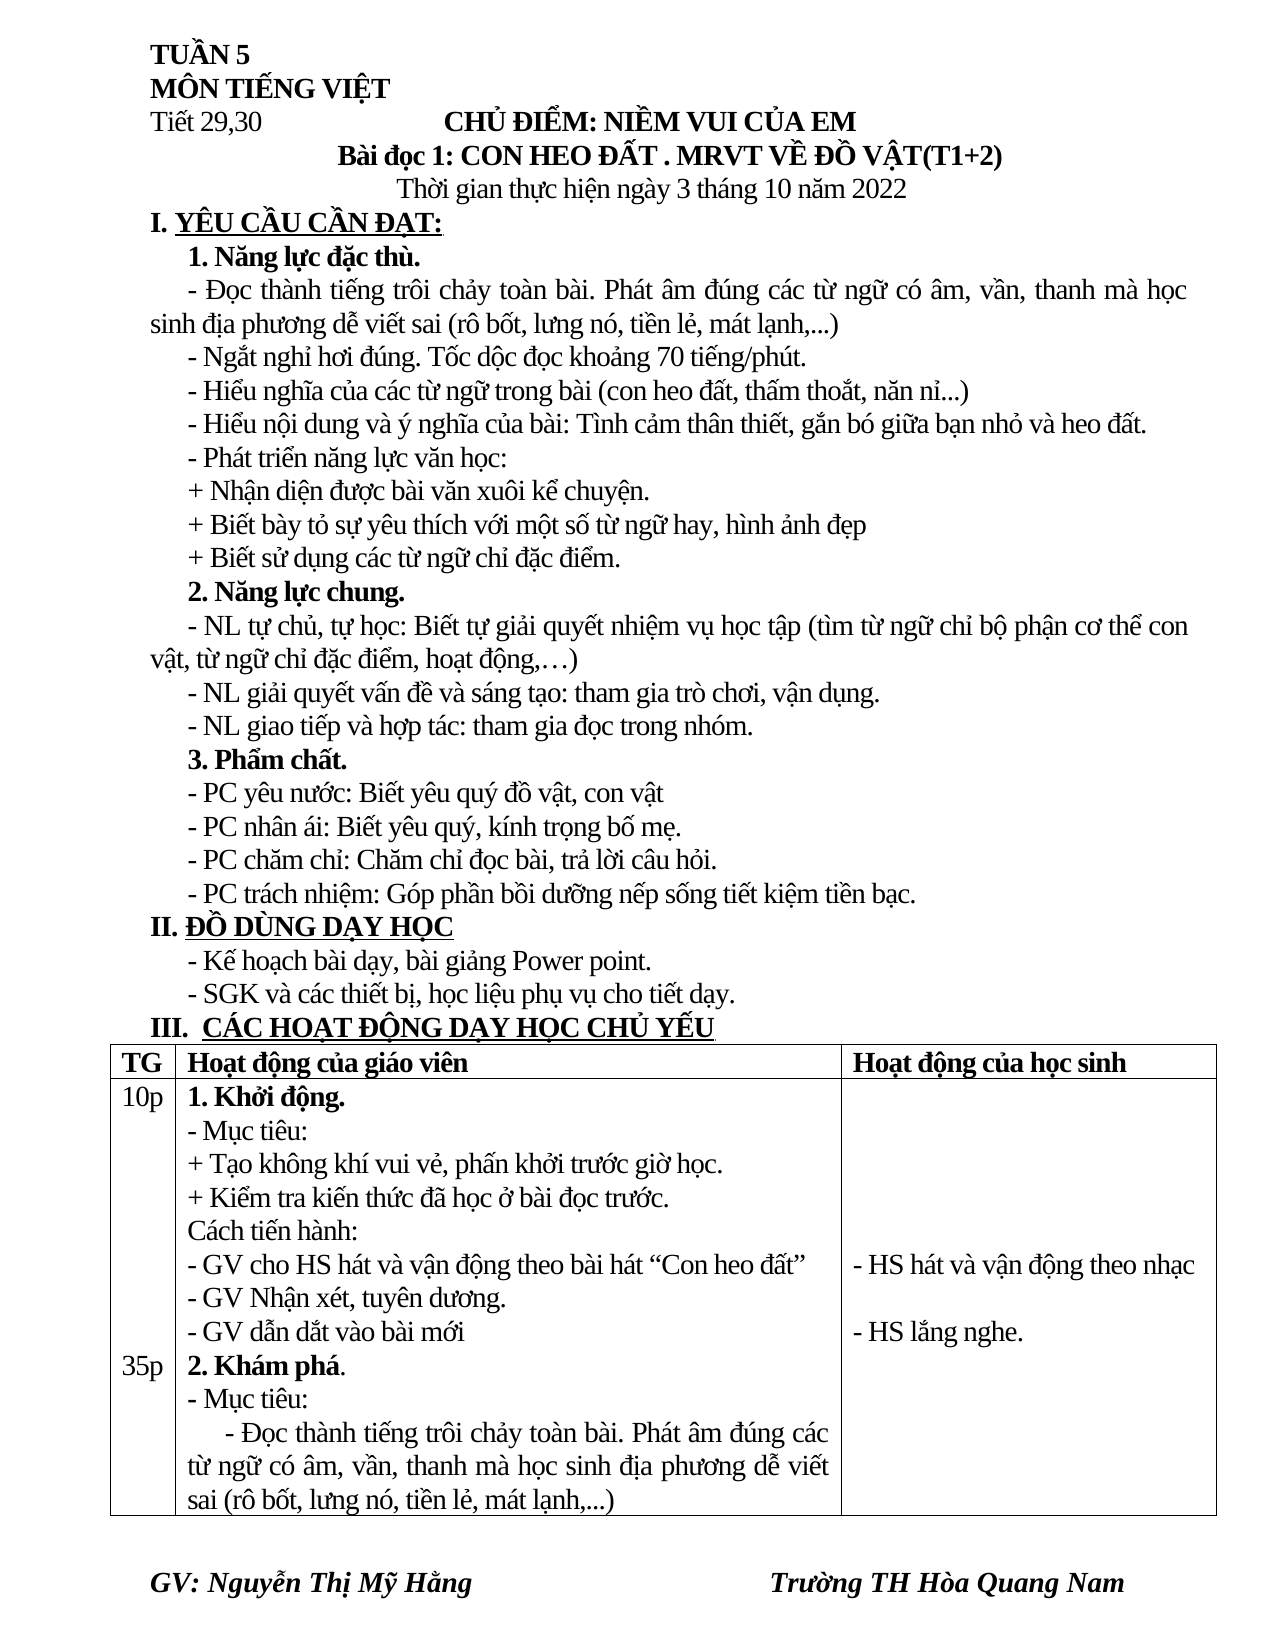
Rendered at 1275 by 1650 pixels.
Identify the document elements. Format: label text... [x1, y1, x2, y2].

text II. ĐỒ DÙNG DẠY HỌC [150, 909, 1191, 943]
text 3. Phẩm chất. [150, 742, 1191, 775]
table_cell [842, 1079, 1216, 1515]
table_header Hoạt động của giáo viên [176, 1045, 841, 1078]
text + Biết bày tỏ sự yêu thích với một số từ ngữ hay, hình ảnh đẹp [150, 507, 1191, 541]
text - NL giải quyết vấn đề và sáng tạo: tham gia trò chơi, vận dụng. [150, 675, 1191, 708]
text + Nhận diện được bài văn xuôi kể chuyện. [150, 473, 1191, 507]
text - SGK và các thiết bị, học liệu phụ vụ cho tiết dạy. [150, 977, 1191, 1010]
text I. YÊU CẦU CẦN ĐẠT: [150, 205, 1191, 239]
text - Ngắt nghỉ hơi đúng. Tốc dộc đọc khoảng 70 tiếng/phút. [150, 339, 1191, 373]
text Bài đọc 1: CON HEO ĐẤT . MRVT VỀ ĐỒ VẬT(T1+2) [150, 138, 1191, 172]
text - Hiểu nội dung và ý nghĩa của bài: Tình cảm thân thiết, gắn bó giữa bạn nhỏ và heo đất. [150, 406, 1191, 440]
text - PC chăm chỉ: Chăm chỉ đọc bài, trả lời câu hỏi. [150, 842, 1191, 876]
text - Hiểu nghĩa của các từ ngữ trong bài (con heo đất, thấm thoắt, năn nỉ...) [150, 373, 1191, 406]
text - PC yêu nước: Biết yêu quý đồ vật, con vật [150, 775, 1191, 809]
text MÔN TIẾNG VIỆT [150, 71, 1191, 104]
table_header TG [111, 1045, 175, 1078]
text - PC nhân ái: Biết yêu quý, kính trọng bố mẹ. [150, 809, 1191, 842]
text - Đọc thành tiếng trôi chảy toàn bài. Phát âm đúng các từ ngữ có âm, vần, thanh mà học sinh địa phương dễ viết sai (rô bốt, lưng nó, tiền lẻ, mát lạnh,...) [150, 272, 1191, 339]
text - NL tự chủ, tự học: Biết tự giải quyết nhiệm vụ học tập (tìm từ ngữ chỉ bộ phận cơ thể con vật, từ ngữ chỉ đặc điểm, hoạt động,…) [150, 608, 1191, 675]
text III. CÁC HOẠT ĐỘNG DẠY HỌC CHỦ YẾU [150, 1010, 1191, 1044]
text + Biết sử dụng các từ ngữ chỉ đặc điểm. [150, 541, 1191, 574]
table_header Hoạt động của học sinh [842, 1045, 1216, 1078]
text Thời gian thực hiện ngày 3 tháng 10 năm 2022 [150, 172, 1191, 205]
text - PC trách nhiệm: Góp phần bồi dưỡng nếp sống tiết kiệm tiền bạc. [150, 876, 1191, 909]
text 1. Năng lực đặc thù. [150, 239, 1191, 272]
text - NL giao tiếp và hợp tác: tham gia đọc trong nhóm. [150, 708, 1191, 742]
text 2. Năng lực chung. [150, 574, 1191, 608]
table_cell 10p 35p 20p 5p [111, 1079, 175, 1515]
text - Kế hoạch bài dạy, bài giảng Power point. [150, 943, 1191, 977]
text TUẦN 5 [150, 37, 1191, 71]
text - Phát triển năng lực văn học: [150, 440, 1191, 473]
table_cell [176, 1079, 841, 1515]
text Tiết 29,30 CHỦ ĐIỂM: NIỀM VUI CỦA EM [150, 104, 1191, 138]
